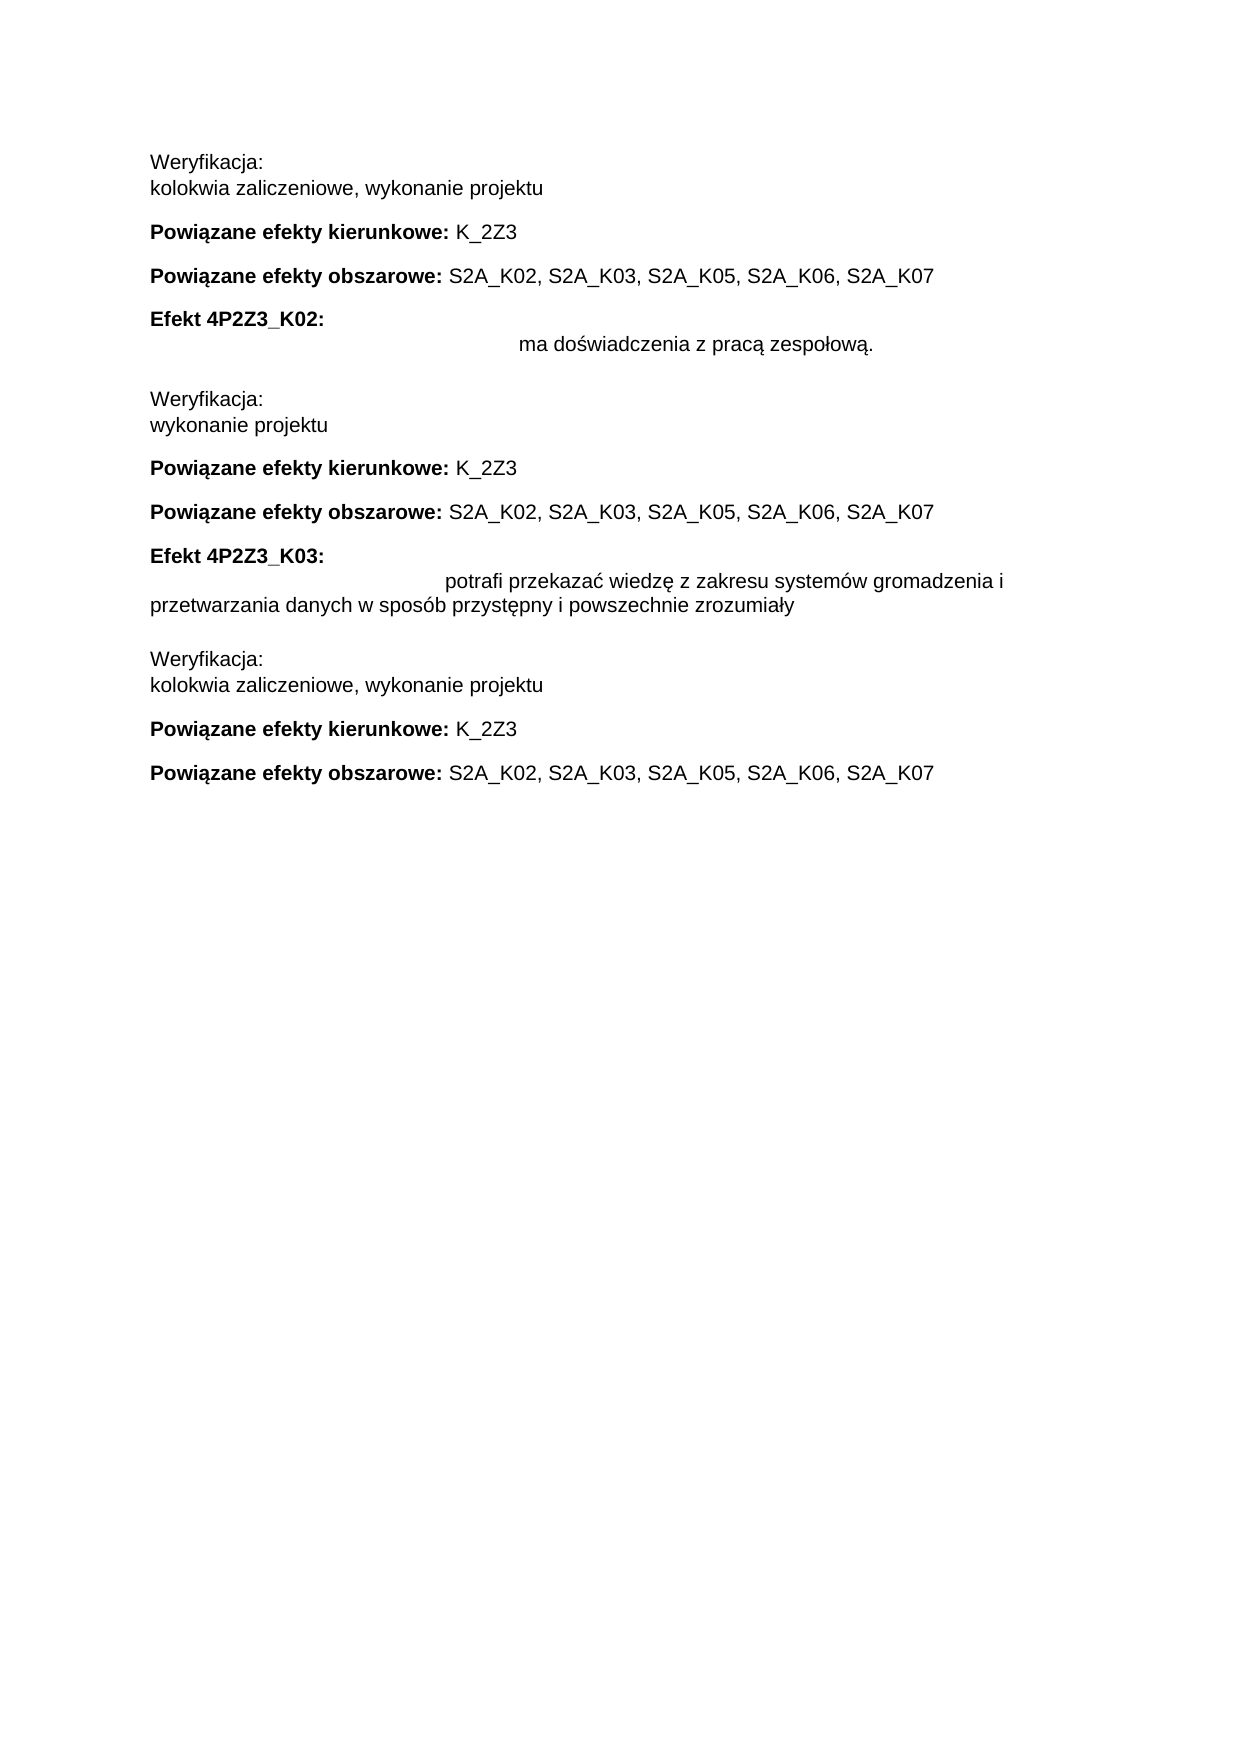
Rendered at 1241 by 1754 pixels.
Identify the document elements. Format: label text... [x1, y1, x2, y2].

text Efekt 4P2Z3_K03: [150, 544, 1090, 568]
text Powiązane efekty obszarowe: S2A_K02, S2A_K03, S2A_K05, S2A_K06, S2A_K07 [150, 760, 1090, 784]
text Powiązane efekty kierunkowe: K_2Z3 [150, 717, 1090, 741]
text Powiązane efekty kierunkowe: K_2Z3 [150, 220, 1090, 244]
text Weryfikacja: [150, 386, 1090, 410]
text Powiązane efekty obszarowe: S2A_K02, S2A_K03, S2A_K05, S2A_K06, S2A_K07 [150, 263, 1090, 287]
text kolokwia zaliczeniowe, wykonanie projektu [150, 176, 1090, 200]
text wykonanie projektu [150, 412, 1090, 436]
text ma doświadczenia z pracą zespołową. [150, 332, 1090, 380]
text Powiązane efekty kierunkowe: K_2Z3 [150, 456, 1090, 480]
text Efekt 4P2Z3_K02: [150, 307, 1090, 331]
text Weryfikacja: [150, 647, 1090, 671]
text Powiązane efekty obszarowe: S2A_K02, S2A_K03, S2A_K05, S2A_K06, S2A_K07 [150, 500, 1090, 524]
text kolokwia zaliczeniowe, wykonanie projektu [150, 673, 1090, 697]
text potrafi przekazać wiedzę z zakresu systemów gromadzenia i przetwarzania danych w sposób przystępny i powszechnie zrozumiały [150, 569, 1090, 641]
text Weryfikacja: [150, 150, 1090, 174]
